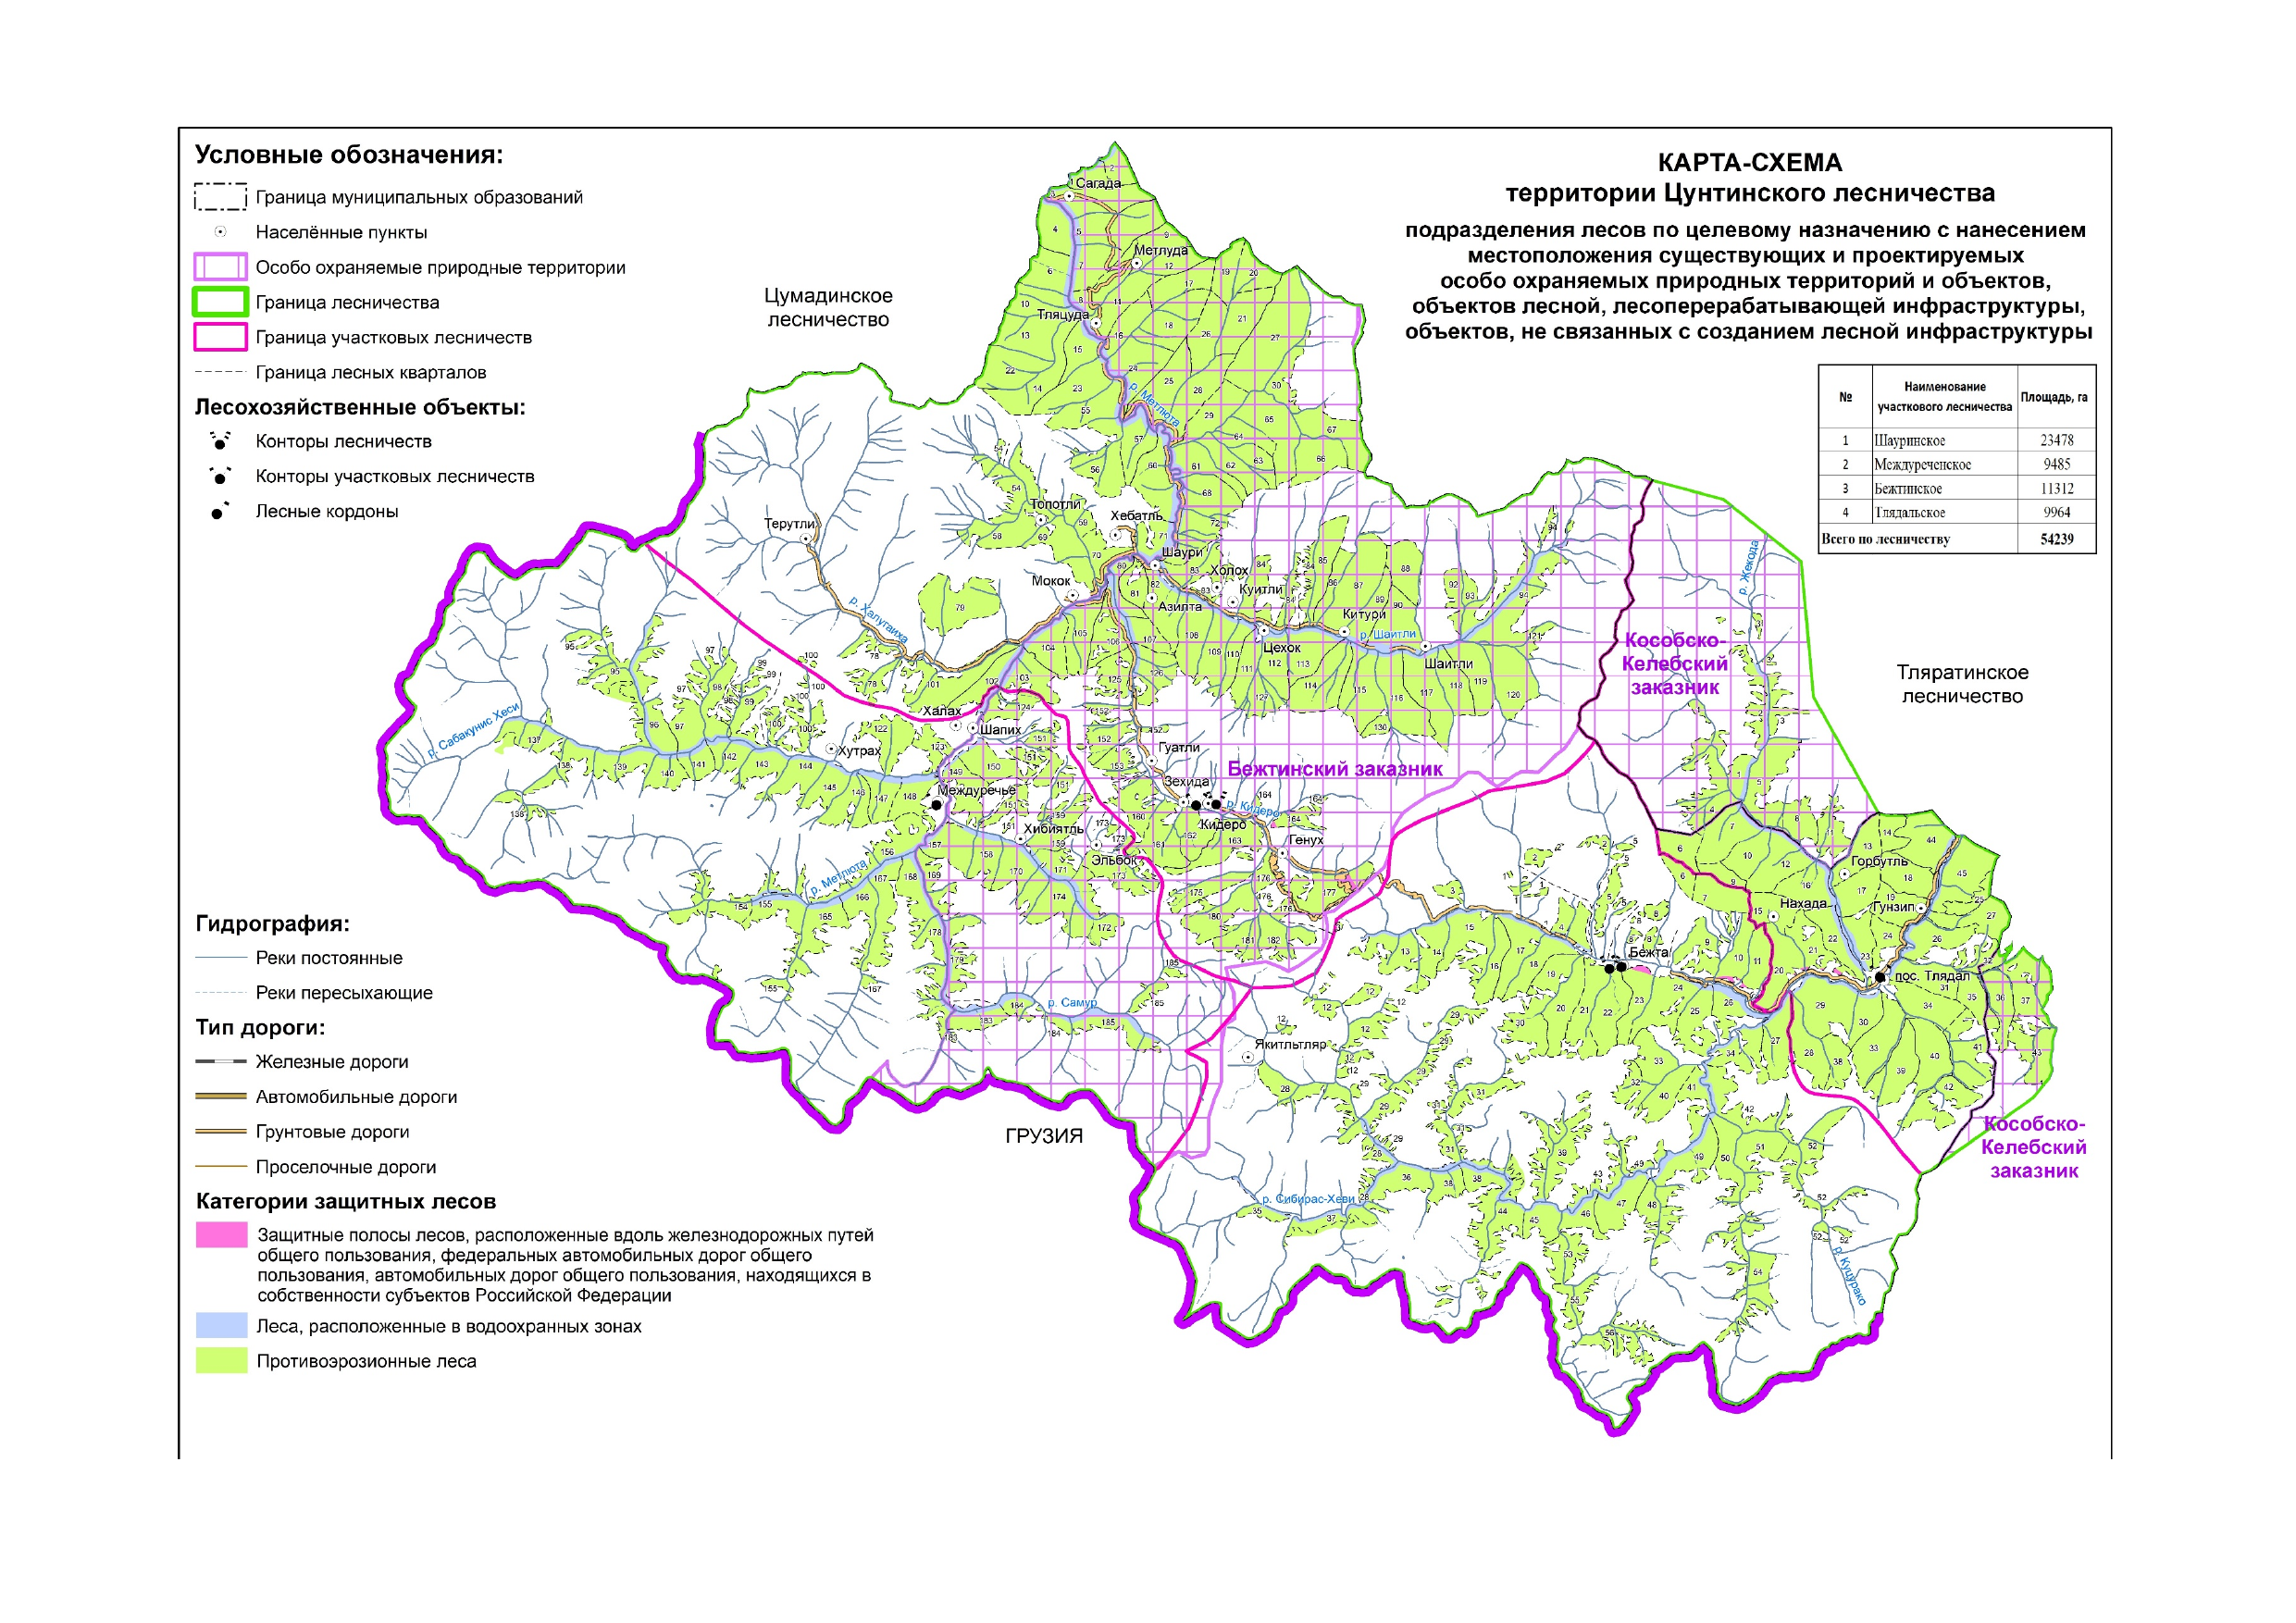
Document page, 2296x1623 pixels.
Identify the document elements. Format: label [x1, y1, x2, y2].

picture [136, 81, 2159, 1459]
